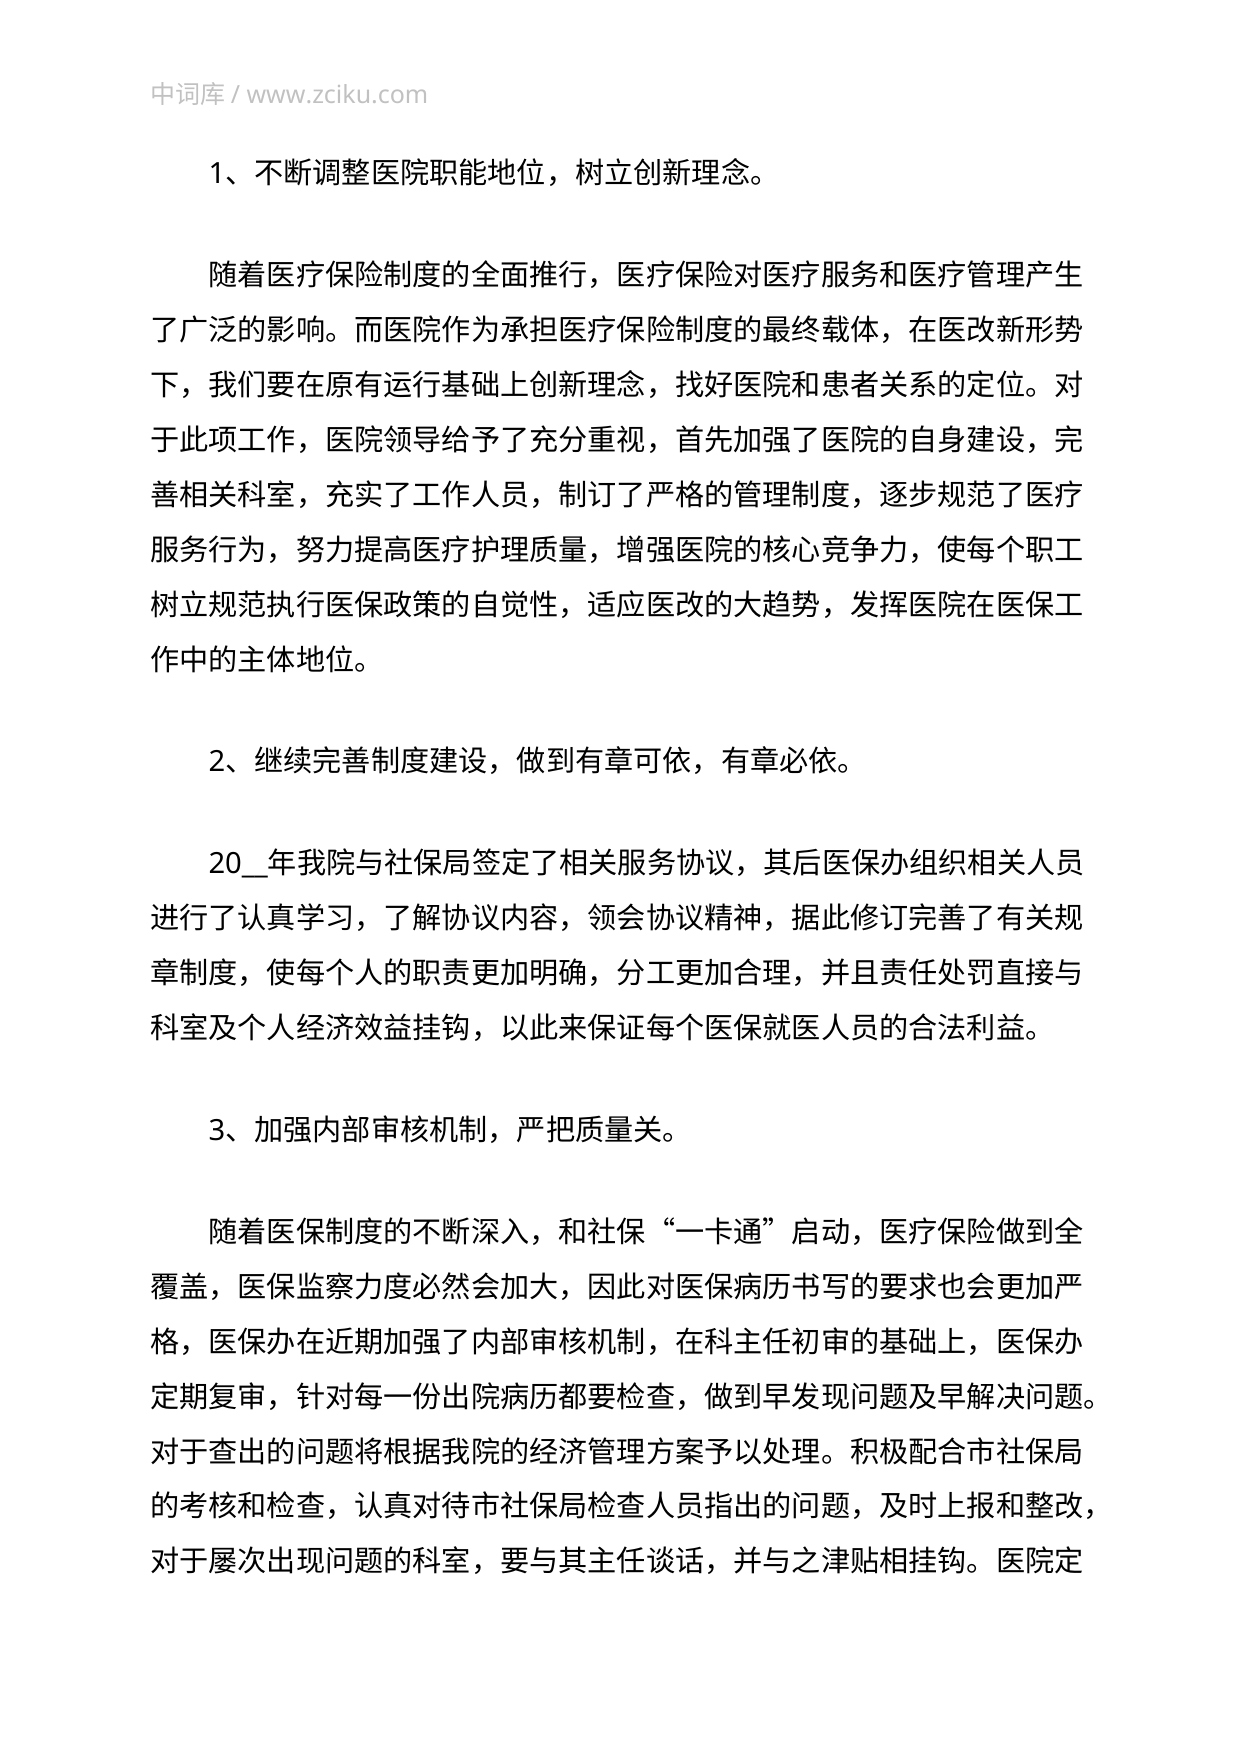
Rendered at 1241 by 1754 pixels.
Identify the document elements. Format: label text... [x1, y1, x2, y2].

text 3、加强内部审核机制，严把质量关。 [150, 1107, 1090, 1149]
text 随着医疗保险制度的全面推行，医疗保险对医疗服务和医疗管理产生了广泛的影响。而医院作为承担医疗保险制度的最终载体，在医改新形势下，我们要在原有运行基础上创新理念，找好医院和患者关系的定位。对于此项工作，医院领导给予了充分重视，首先加强了医院的自身建设，完善相关科室，充实了工作人员，制订了严格的管理制度，逐步规范了医疗服务行为，努力提高医疗护理质量，增强医院的核心竞争力，使每个职工树立规范执行医保政策的自觉性，适应医改的大趋势，发挥医院在医保工作中的主体地位。 [150, 252, 1090, 678]
text 20__年我院与社保局签定了相关服务协议，其后医保办组织相关人员进行了认真学习，了解协议内容，领会协议精神，据此修订完善了有关规章制度，使每个人的职责更加明确，分工更加合理，并且责任处罚直接与科室及个人经济效益挂钩，以此来保证每个医保就医人员的合法利益。 [150, 840, 1090, 1047]
text 1、不断调整医院职能地位，树立创新理念。 [150, 150, 1090, 192]
text 2、继续完善制度建设，做到有章可依，有章必依。 [150, 738, 1090, 780]
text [150, 1208, 1090, 1580]
